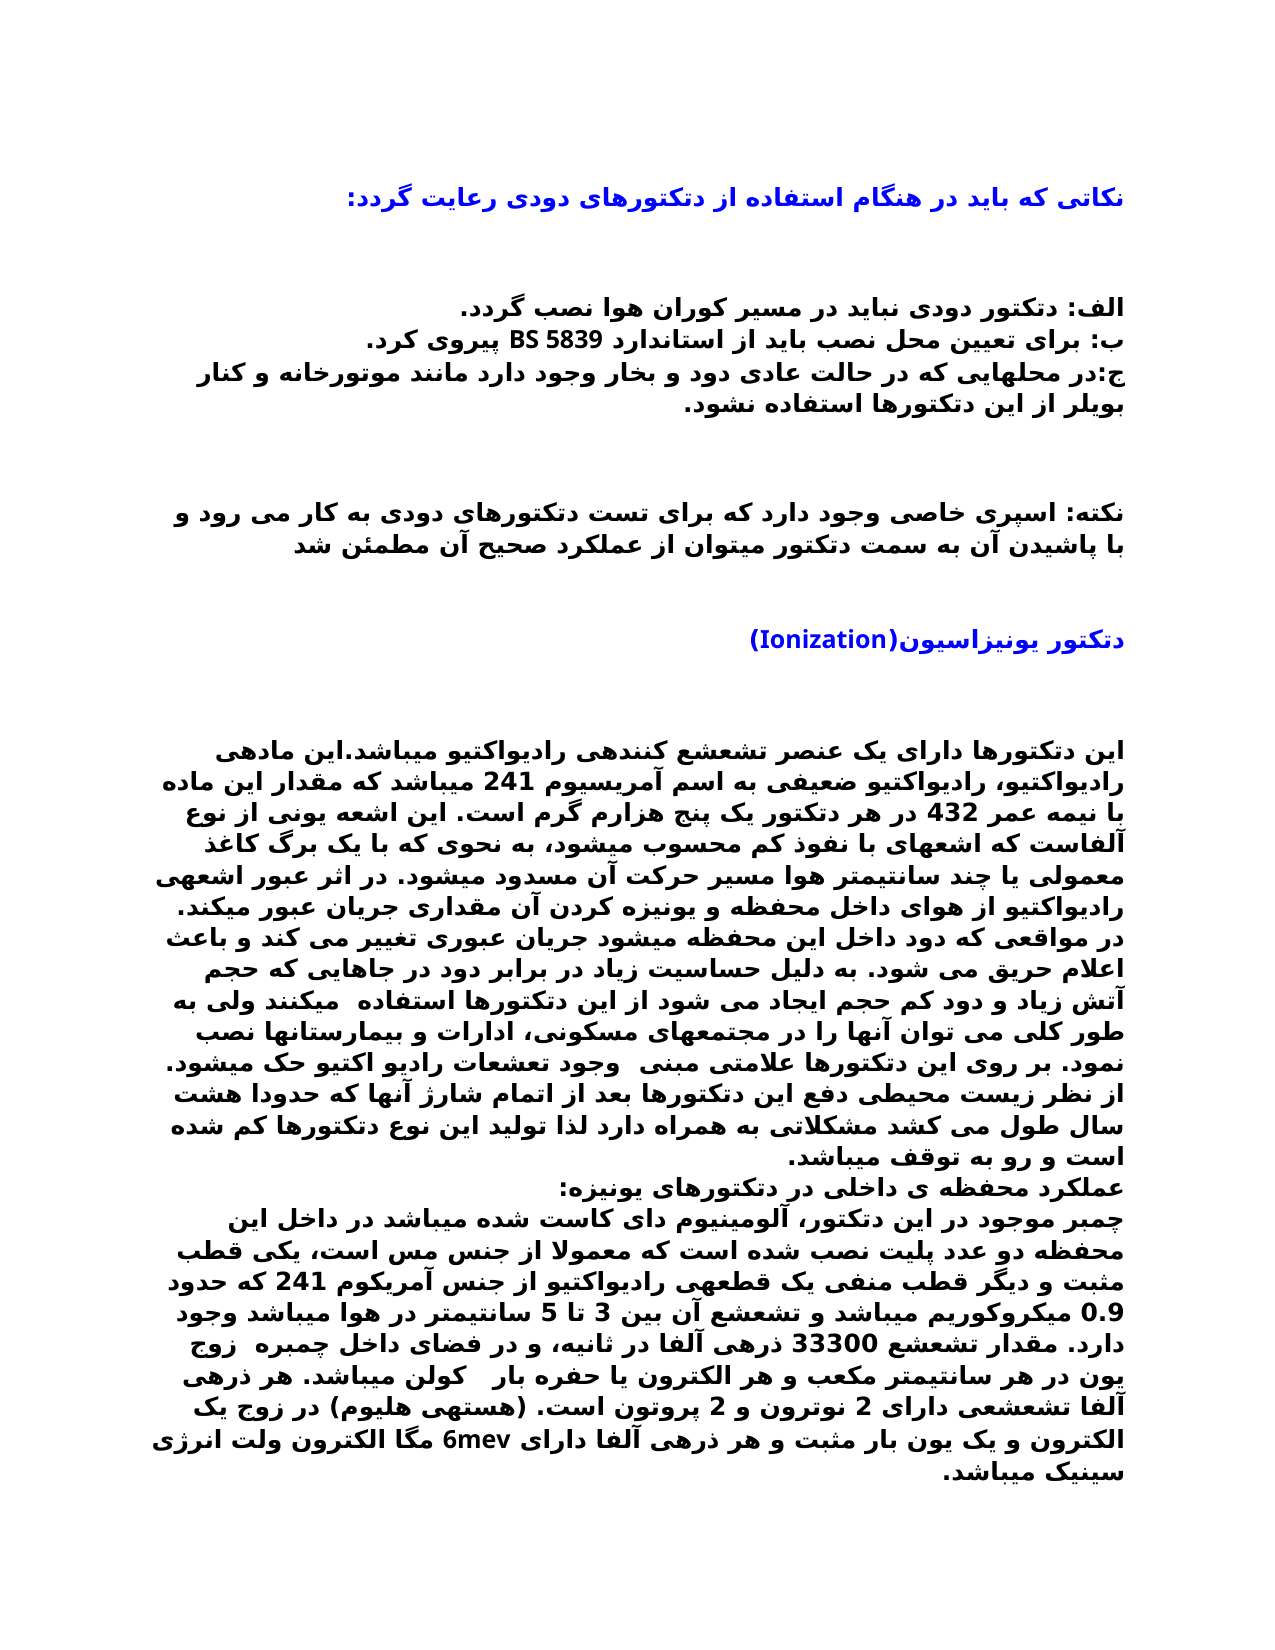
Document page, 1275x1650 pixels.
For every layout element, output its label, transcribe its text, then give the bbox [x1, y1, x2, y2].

text ب: برای تعیین محل نصب باید از استاندارد BS 5839 پیروی کرد. [150, 322, 1125, 356]
text عملکرد محفظه ی داخلی در دتکتورهای یونیزه: [150, 1171, 1125, 1202]
text ج:در محلهایی که در حالت عادی دود و بخار وجود دارد مانند موتورخانه و کنار بویلر از این دتکتورها استفاده نشود. [150, 356, 1125, 418]
text چمبر موجود در این دتکتور، آلومینیوم دای کاست شده میباشد در داخل این محفظه دو عدد پلیت نصب شده است که معمولا از جنس مس است، یکی قطب مثبت و دیگر قطب منفی یک قطعهی رادیواکتیو از جنس آمریکوم 241 که حدود 0.9 میکروکوریم میباشد و تشعشع آن بین 3 تا 5 سانتیمتر در هوا میباشد وجود دارد. مقدار تشعشع 33300 ذرهی آلفا در ثانیه، و در فضای داخل چمبره زوج یون در هر سانتیمتر مکعب و هر الکترون یا حفره بار کولن میباشد. هر ذرهی آلفا تشعشعی دارای 2 نوترون و 2 پروتون است. (هستهی هلیوم) در زوج یک الکترون و یک یون بار مثبت و هر ذرهی آلفا دارای 6mev مگا الکترون ولت انرژی سینیک میباشد. [150, 1202, 1125, 1487]
text دتکتور یونیزاسیون(Ionization) [150, 622, 1125, 656]
text نکاتی که باید در هنگام استفاده از دتکتورهای دودی رعایت گردد: [150, 181, 1125, 212]
text الف: دتکتور دودی نباید در مسیر کوران هوا نصب گردد. [150, 291, 1125, 322]
text این دتکتورها دارای یک عنصر تشعشع کنندهی رادیواکتیو میباشد.این مادهی رادیواکتیو، رادیواکتیو ضعیفی به اسم آمریسیوم 241 میباشد که مقدار این ماده با نیمه عمر 432 در هر دتکتور یک پنج هزارم گرم است. این اشعه یونی از نوع آلفاست که اشعهای با نفوذ کم محسوب میشود، به نحوی که با یک برگ کاغذ معمولی یا چند سانتیمتر هوا مسیر حرکت آن مسدود میشود. در اثر عبور اشعهی رادیواکتیو از هوای داخل محفظه و یونیزه کردن آن مقداری جریان عبور میکند. در مواقعی که دود داخل این محفظه میشود جریان عبوری تغییر می کند و باعث اعلام حریق می شود. به دلیل حساسیت زیاد در برابر دود در جاهایی که حجم آتش زیاد و دود کم حجم ایجاد می شود از این دتکتورها استفاده میکنند ولی به طور کلی می توان آنها را در مجتمعهای مسکونی، ادارات و بیمارستانها نصب نمود. بر روی این دتکتورها علامتی مبنی وجود تعشعات رادیو اکتیو حک میشود. از نظر زیست محیطی دفع این دتکتورها بعد از اتمام شارژ آنها که حدودا هشت سال طول می کشد مشکلاتی به همراه دارد لذا تولید این نوع دتکتورها کم شده است و رو به توقف میباشد. [150, 734, 1125, 1171]
text نکته: اسپری خاصی وجود دارد که برای تست دتکتورهای دودی به کار می رود و با پاشیدن آن به سمت دتکتور میتوان از عملکرد صحیح آن مطمئن شد [150, 497, 1125, 559]
